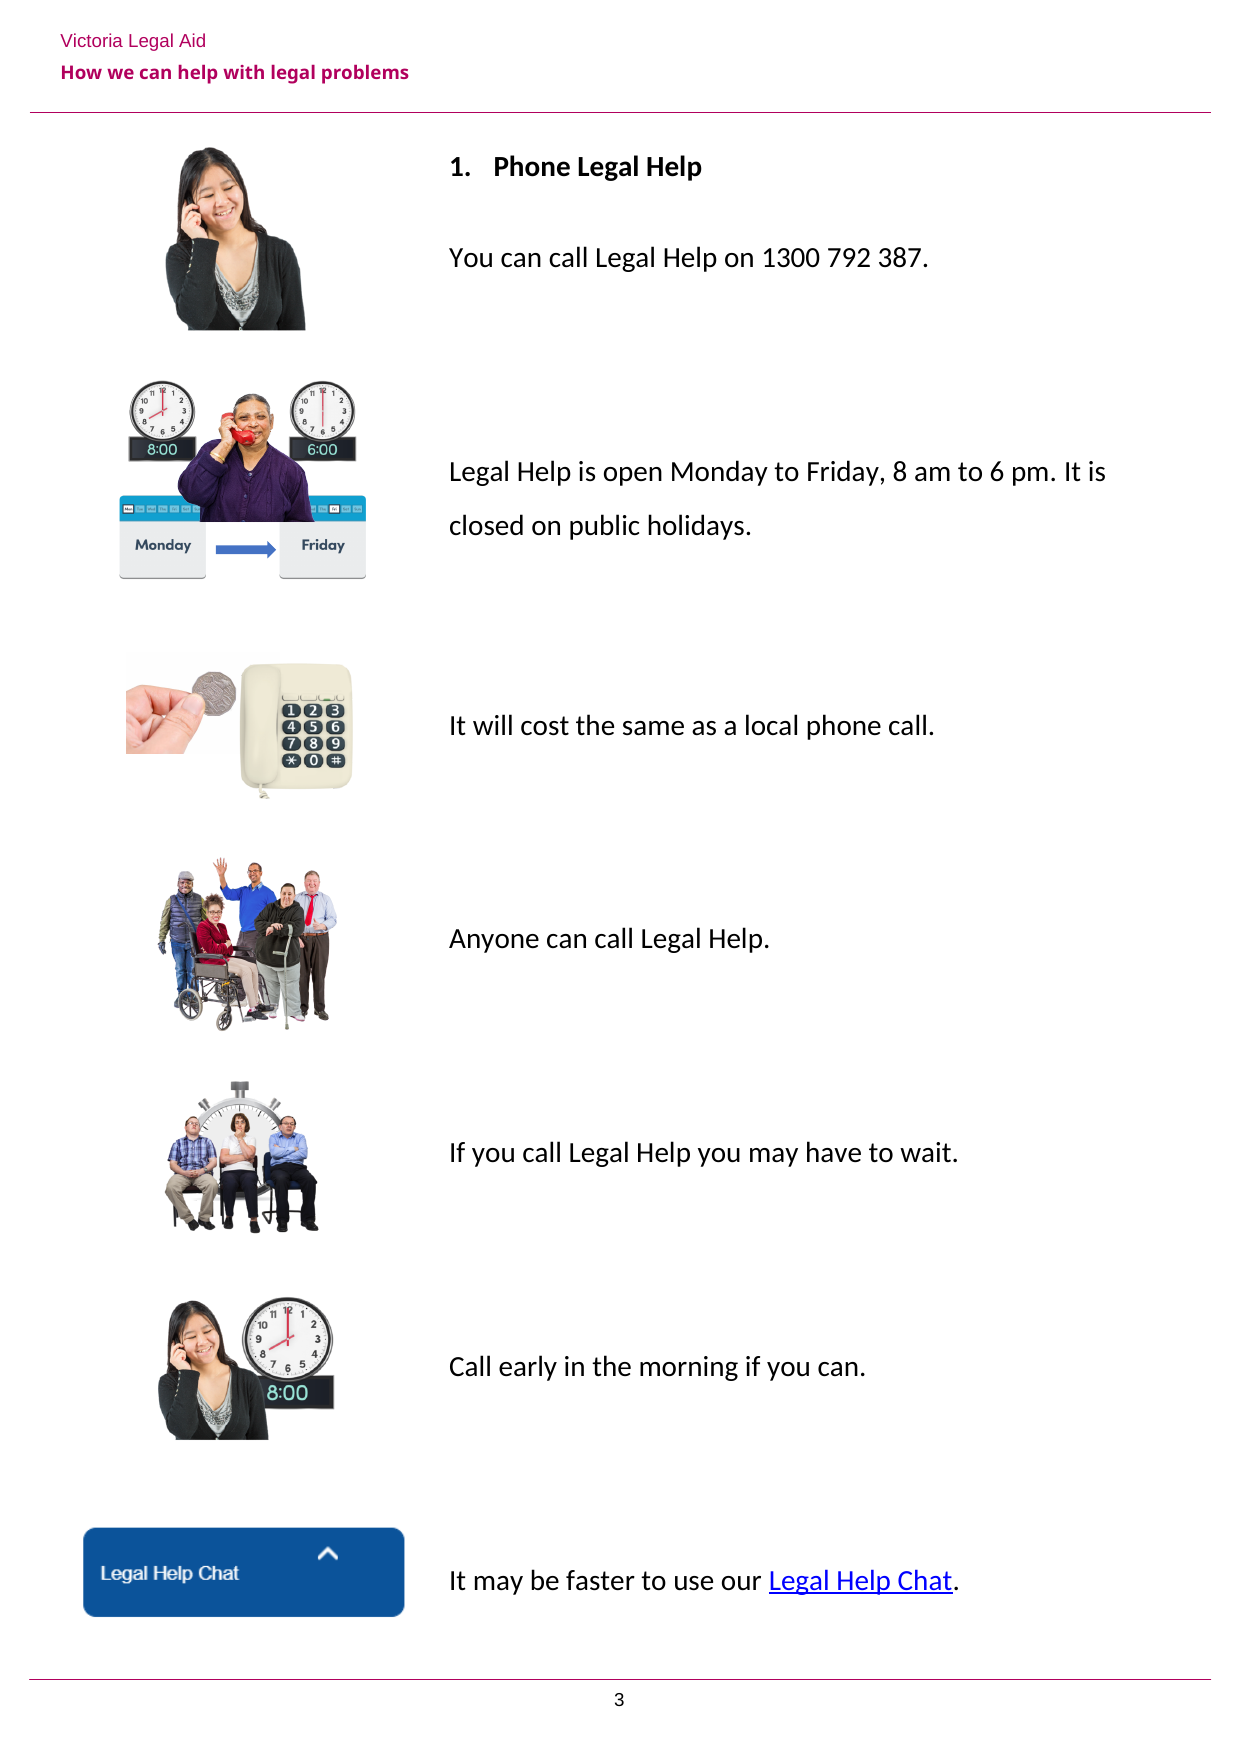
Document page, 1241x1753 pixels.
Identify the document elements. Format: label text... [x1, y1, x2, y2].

picture [138, 143, 329, 334]
text If you call Legal Help you may have to wait. [449, 1134, 1146, 1170]
picture [151, 848, 338, 1035]
picture [160, 1073, 324, 1237]
picture [118, 378, 367, 580]
picture [126, 652, 368, 801]
text It may be faster to use our Legal Help Chat. [449, 1562, 1146, 1597]
text It will cost the same as a local phone call. [449, 707, 1146, 742]
picture [74, 1515, 415, 1624]
text You can call Legal Help on 1300 792 387. [449, 239, 1146, 275]
text Legal Help is open Monday to Friday, 8 am to 6 pm. It is closed on public holidays. [449, 453, 1146, 542]
subtitle Phone Legal Help [449, 148, 1146, 183]
picture [136, 1293, 349, 1443]
text Anyone can call Legal Help. [449, 920, 1146, 956]
text Call early in the morning if you can. [449, 1348, 1146, 1383]
